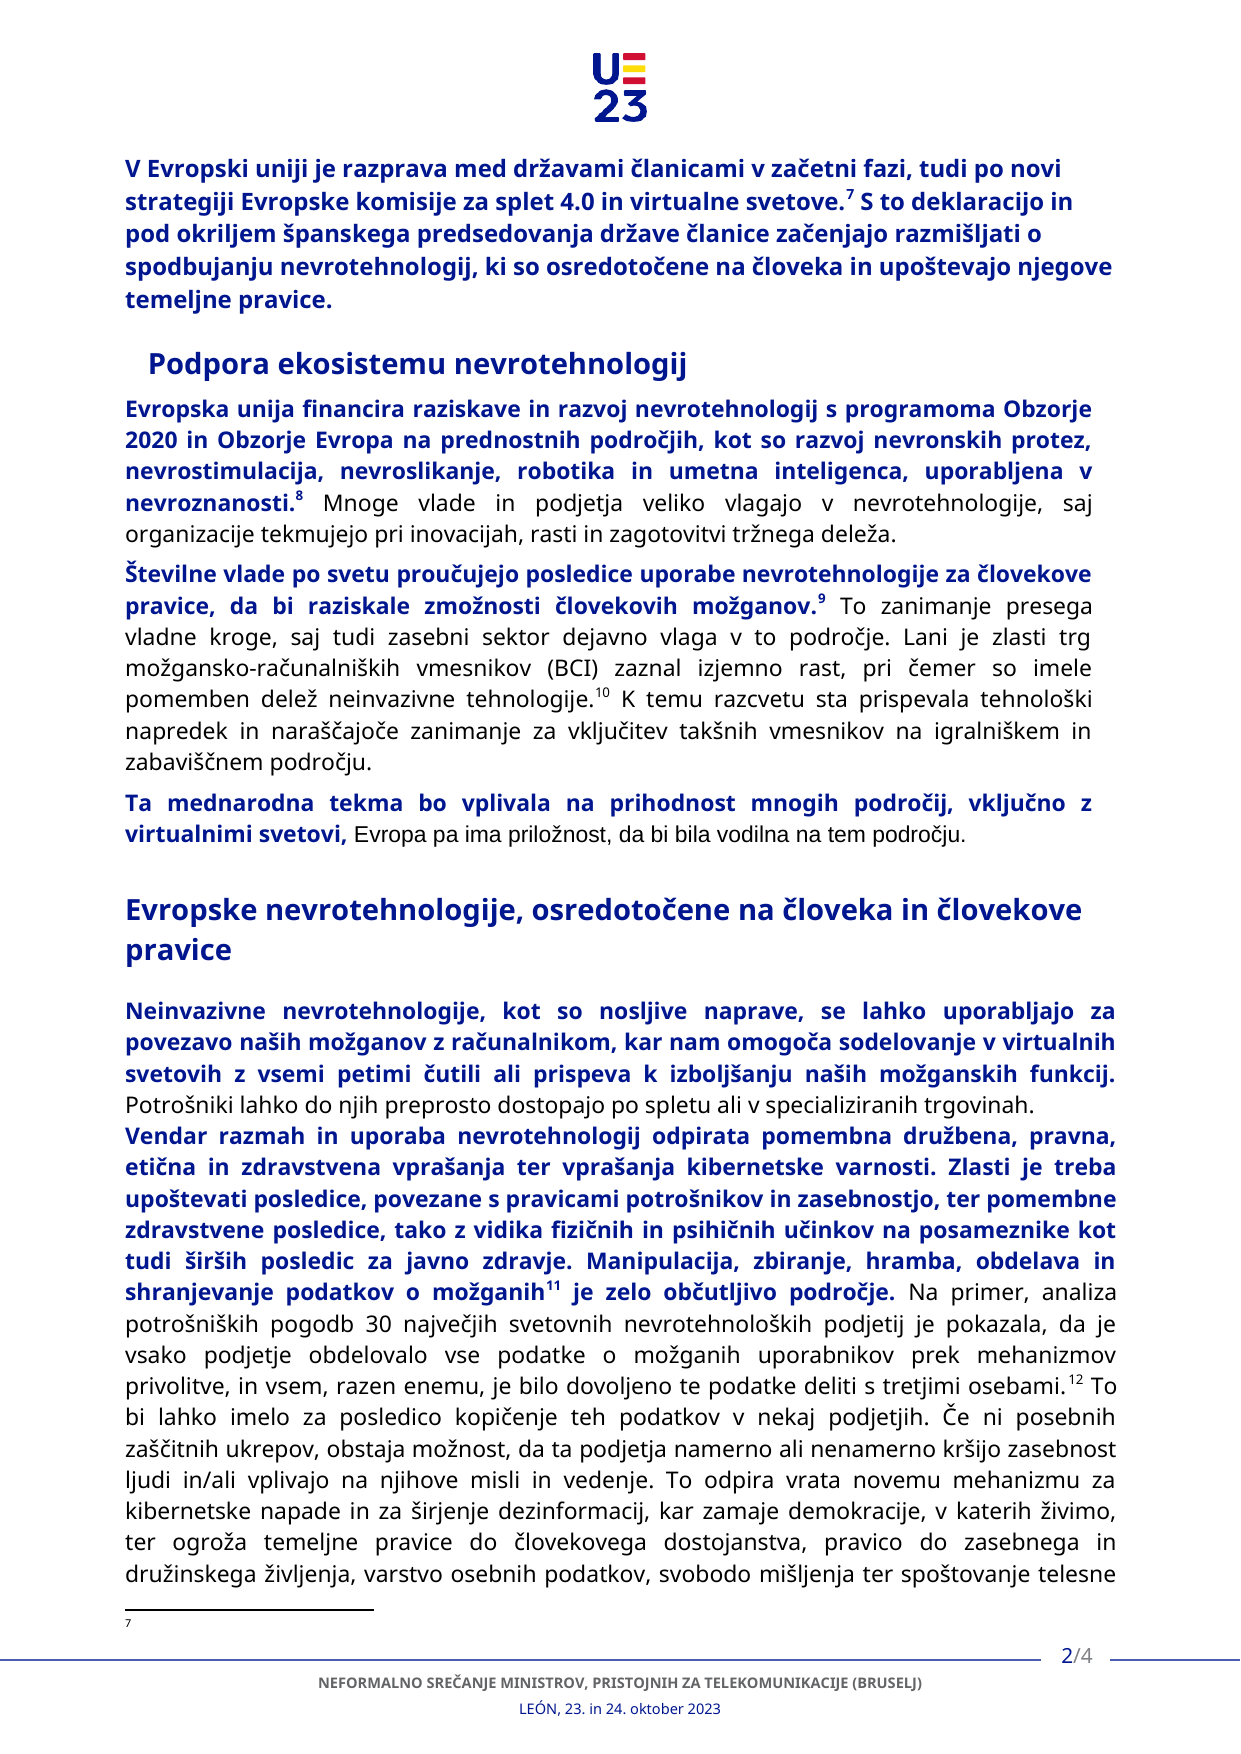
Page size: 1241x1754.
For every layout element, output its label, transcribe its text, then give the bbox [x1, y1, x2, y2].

text Neinvazivne nevrotehnologije, kot so nosljive naprave, se lahko uporabljajo za povezavo naših možganov z računalnikom, kar nam omogoča sodelovanje v virtualnih svetovih z vsemi petimi čutili ali prispeva k izboljšanju naših možganskih funkcij. Potrošniki lahko do njih preprosto dostopajo po spletu ali v specializiranih trgovinah. [125, 995, 1117, 1120]
text Številne vlade po svetu proučujejo posledice uporabe nevrotehnologije za človekove pravice, da bi raziskale zmožnosti človekovih možganov.9 To zanimanje presega vladne kroge, saj tudi zasebni sektor dejavno vlaga v to področje. Lani je zlasti trg možgansko-računalniških vmesnikov (BCI) zaznal izjemno rast, pri čemer so imele pomemben delež neinvazivne tehnologije.10 K temu razcvetu sta prispevala tehnološki napredek in naraščajoče zanimanje za vključitev takšnih vmesnikov na igralniškem in zabaviščnem področju. [125, 558, 1093, 777]
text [125, 1120, 1117, 1589]
picture [594, 89, 619, 122]
picture [593, 53, 619, 85]
text Evropske nevrotehnologije, osredotočene na človeka in človekove pravice [125, 889, 1117, 969]
text V Evropski uniji je razprava med državami članicami v začetni fazi, tudi po novi strategiji Evropske komisije za splet 4.0 in virtualne svetove. S to deklaracijo in pod okriljem španskega predsedovanja države članice začenjajo razmišljati o spodbujanju nevrotehnologij, ki so osredotočene na človeka in upoštevajo njegove temeljne pravice. [125, 152, 1117, 315]
text Ta mednarodna tekma bo vplivala na prihodnost mnogih področij, vključno z virtualnimi svetovi, Evropa pa ima priložnost, da bi bila vodilna na tem področju. [125, 786, 1093, 849]
text Evropska unija financira raziskave in razvoj nevrotehnologij s programoma Obzorje 2020 in Obzorje Evropa na prednostnih področjih, kot so razvoj nevronskih protez, nevrostimulacija, nevroslikanje, robotika in umetna inteligenca, uporabljena v nevroznanosti.8 Mnoge vlade in podjetja veliko vlagajo v nevrotehnologije, saj organizacije tekmujejo pri inovacijah, rasti in zagotovitvi tržnega deleža. [125, 392, 1093, 548]
picture [622, 90, 647, 122]
subtitle Podpora ekosistemu nevrotehnologij [148, 343, 1117, 383]
